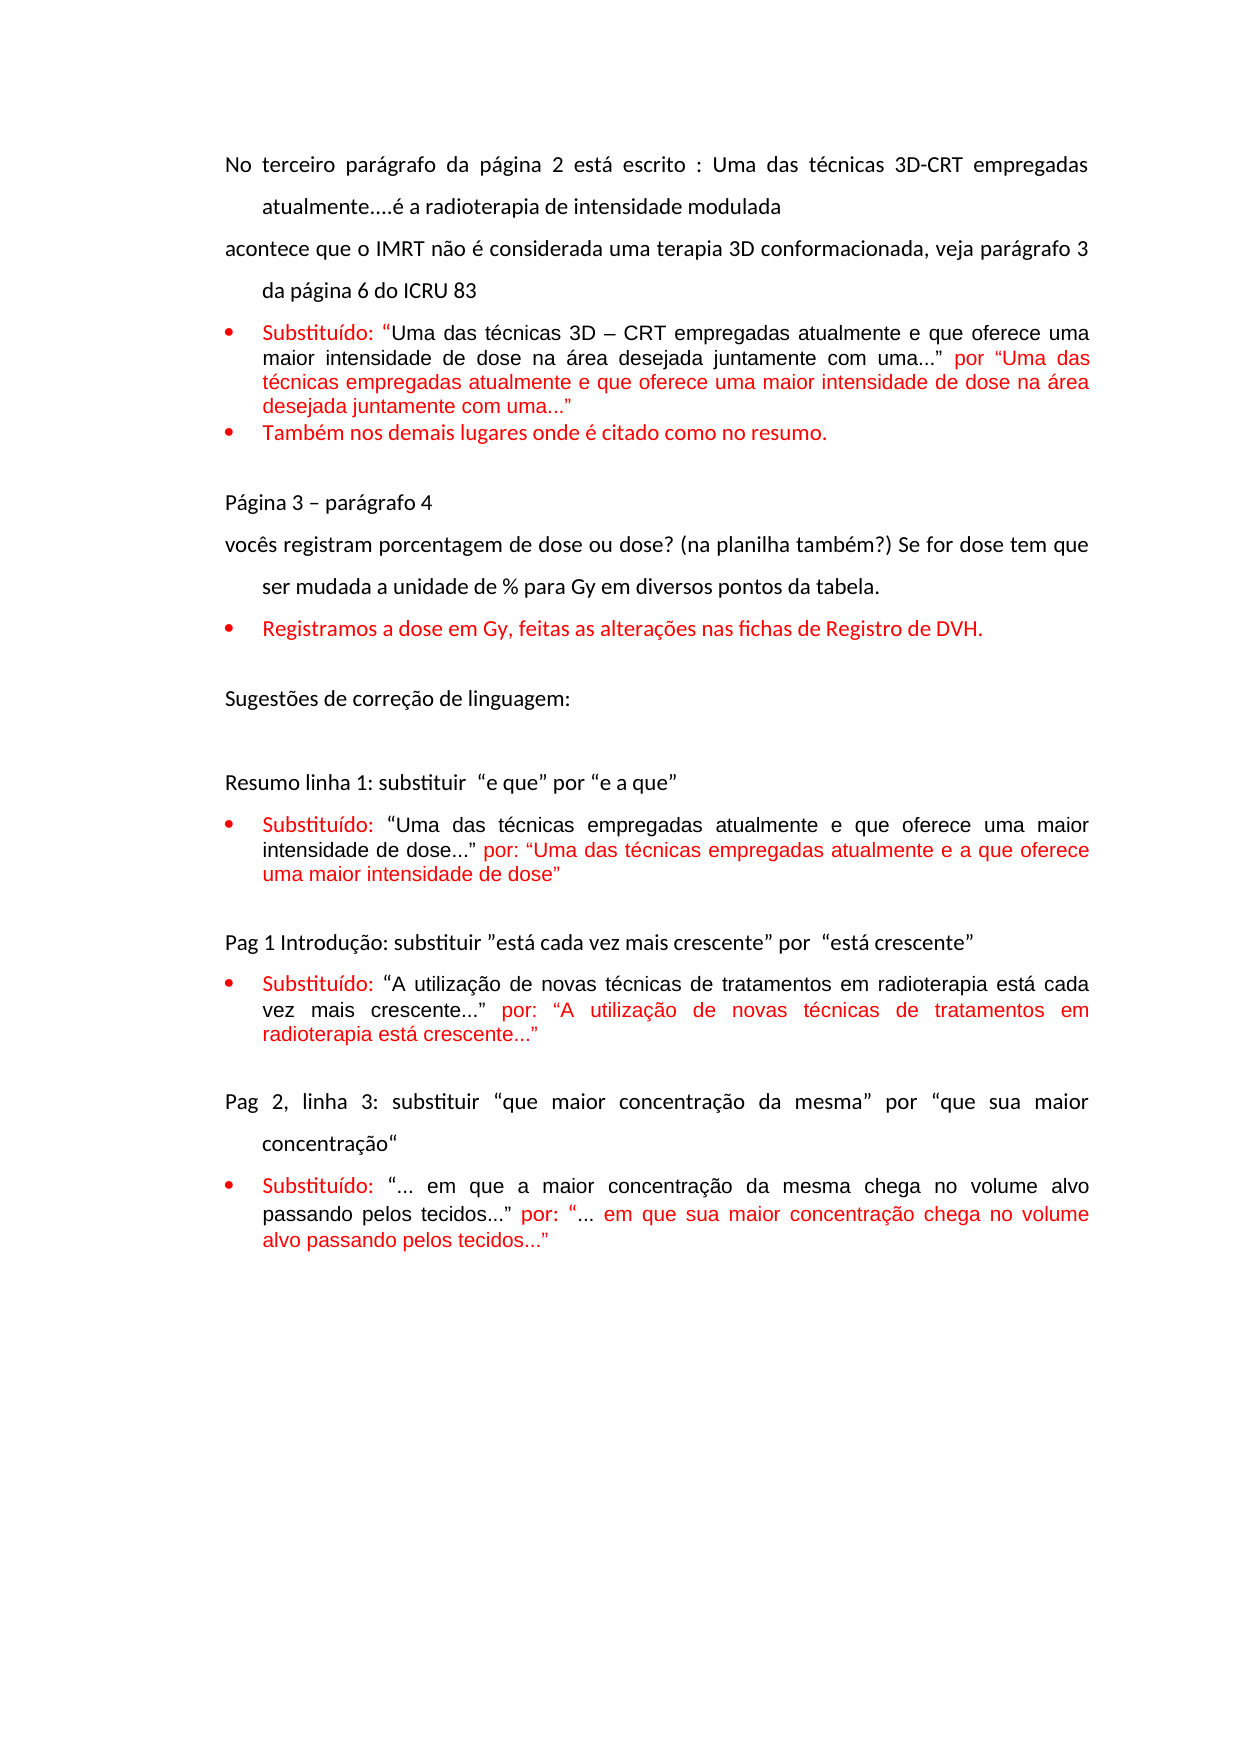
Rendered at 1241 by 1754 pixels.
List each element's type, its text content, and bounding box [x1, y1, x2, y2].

text Resumo linha 1: substituir “e que” por “e a que” [225, 768, 1090, 796]
text No terceiro parágrafo da página 2 está escrito : Uma das técnicas 3D-CRT empregadas atualmente....é a radioterapia de intensidade modulada [225, 150, 1090, 220]
list Substituído: “Uma das técnicas 3D – CRT empregadas atualmente e que oferece uma maior intensidade de dose na área desejada juntamente com uma...” por “Uma das técnicas empregadas atualmente e que oferece uma maior intensidade de dose na área desejada juntamente com uma...” [225, 318, 1090, 418]
list Também nos demais lugares onde é citado como no resumo. [225, 418, 1090, 446]
list Registramos a dose em Gy, feitas as alterações nas fichas de Registro de DVH. [225, 614, 1090, 642]
text Sugestões de correção de linguagem: [225, 684, 1090, 712]
list Substituído: “... em que a maior concentração da mesma chega no volume alvo passando pelos tecidos...” por: “... em que sua maior concentração chega no volume alvo passando pelos tecidos...” [225, 1171, 1090, 1251]
text Pag 1 Introdução: substituir ”está cada vez mais crescente” por “está crescente” [225, 928, 1090, 956]
list Substituído: “A utilização de novas técnicas de tratamentos em radioterapia está cada vez mais crescente...” por: “A utilização de novas técnicas de tratamentos em radioterapia está crescente...” [225, 969, 1090, 1046]
text vocês registram porcentagem de dose ou dose? (na planilha também?) Se for dose tem que ser mudada a unidade de % para Gy em diversos pontos da tabela. [225, 530, 1090, 600]
text Página 3 – parágrafo 4 [225, 488, 1090, 516]
text Pag 2, linha 3: substituir “que maior concentração da mesma” por “que sua maior concentração“ [225, 1087, 1090, 1157]
text acontece que o IMRT não é considerada uma terapia 3D conformacionada, veja parágrafo 3 da página 6 do ICRU 83 [225, 234, 1090, 304]
list Substituído: “Uma das técnicas empregadas atualmente e que oferece uma maior intensidade de dose...” por: “Uma das técnicas empregadas atualmente e a que oferece uma maior intensidade de dose” [225, 810, 1090, 886]
